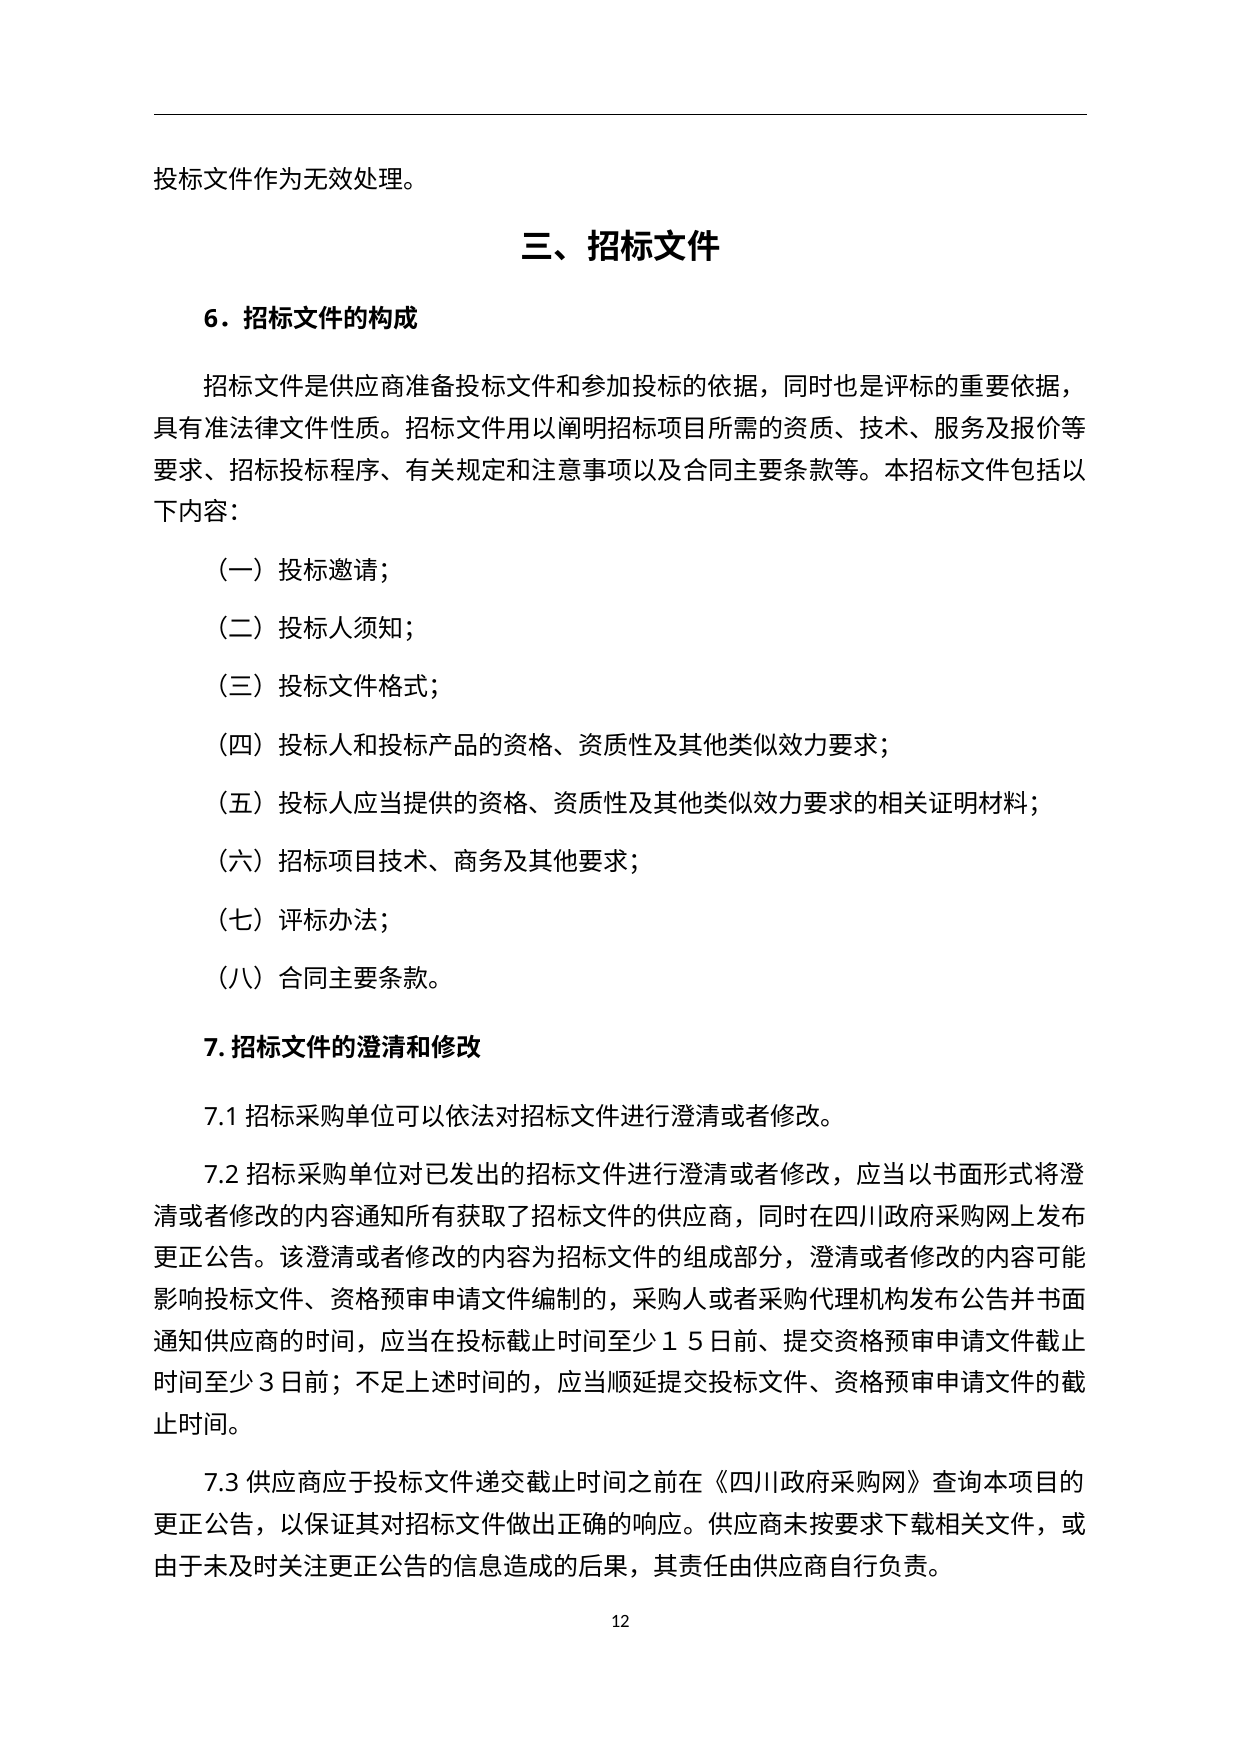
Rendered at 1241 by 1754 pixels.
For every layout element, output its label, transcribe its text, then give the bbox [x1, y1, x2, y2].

text （四）投标人和投标产品的资格、资质性及其他类似效力要求； [153, 721, 1087, 762]
text （一）投标邀请； [153, 546, 1087, 587]
text （二）投标人须知； [153, 604, 1087, 646]
subtitle 6．招标文件的构成 [153, 294, 1087, 335]
subtitle 三、招标文件 [153, 225, 1087, 267]
text 7.1 招标采购单位可以依法对招标文件进行澄清或者修改。 [153, 1092, 1087, 1133]
text 招标文件是供应商准备投标文件和参加投标的依据，同时也是评标的重要依据，具有准法律文件性质。招标文件用以阐明招标项目所需的资质、技术、服务及报价等要求、招标投标程序、有关规定和注意事项以及合同主要条款等。本招标文件包括以下内容： [153, 362, 1087, 529]
subtitle 7. 招标文件的澄清和修改 [153, 1023, 1087, 1064]
text （八）合同主要条款。 [153, 954, 1087, 996]
text （三）投标文件格式； [153, 662, 1087, 704]
text （七）评标办法； [153, 896, 1087, 937]
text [154, 150, 1087, 198]
text 7.2 招标采购单位对已发出的招标文件进行澄清或者修改，应当以书面形式将澄清或者修改的内容通知所有获取了招标文件的供应商，同时在四川政府采购网上发布更正公告。该澄清或者修改的内容为招标文件的组成部分，澄清或者修改的内容可能影响投标文件、资格预审申请文件编制的，采购人或者采购代理机构发布公告并书面通知供应商的时间，应当在投标截止时间至少１５日前、提交资格预审申请文件截止时间至少３日前；不足上述时间的，应当顺延提交投标文件、资格预审申请文件的截止时间。 [153, 1150, 1087, 1442]
text 7.3 供应商应于投标文件递交截止时间之前在《四川政府采购网》查询本项目的更正公告，以保证其对招标文件做出正确的响应。供应商未按要求下载相关文件，或由于未及时关注更正公告的信息造成的后果，其责任由供应商自行负责。 [153, 1458, 1087, 1583]
text （六）招标项目技术、商务及其他要求； [153, 837, 1087, 879]
text （五）投标人应当提供的资格、资质性及其他类似效力要求的相关证明材料； [153, 779, 1087, 821]
